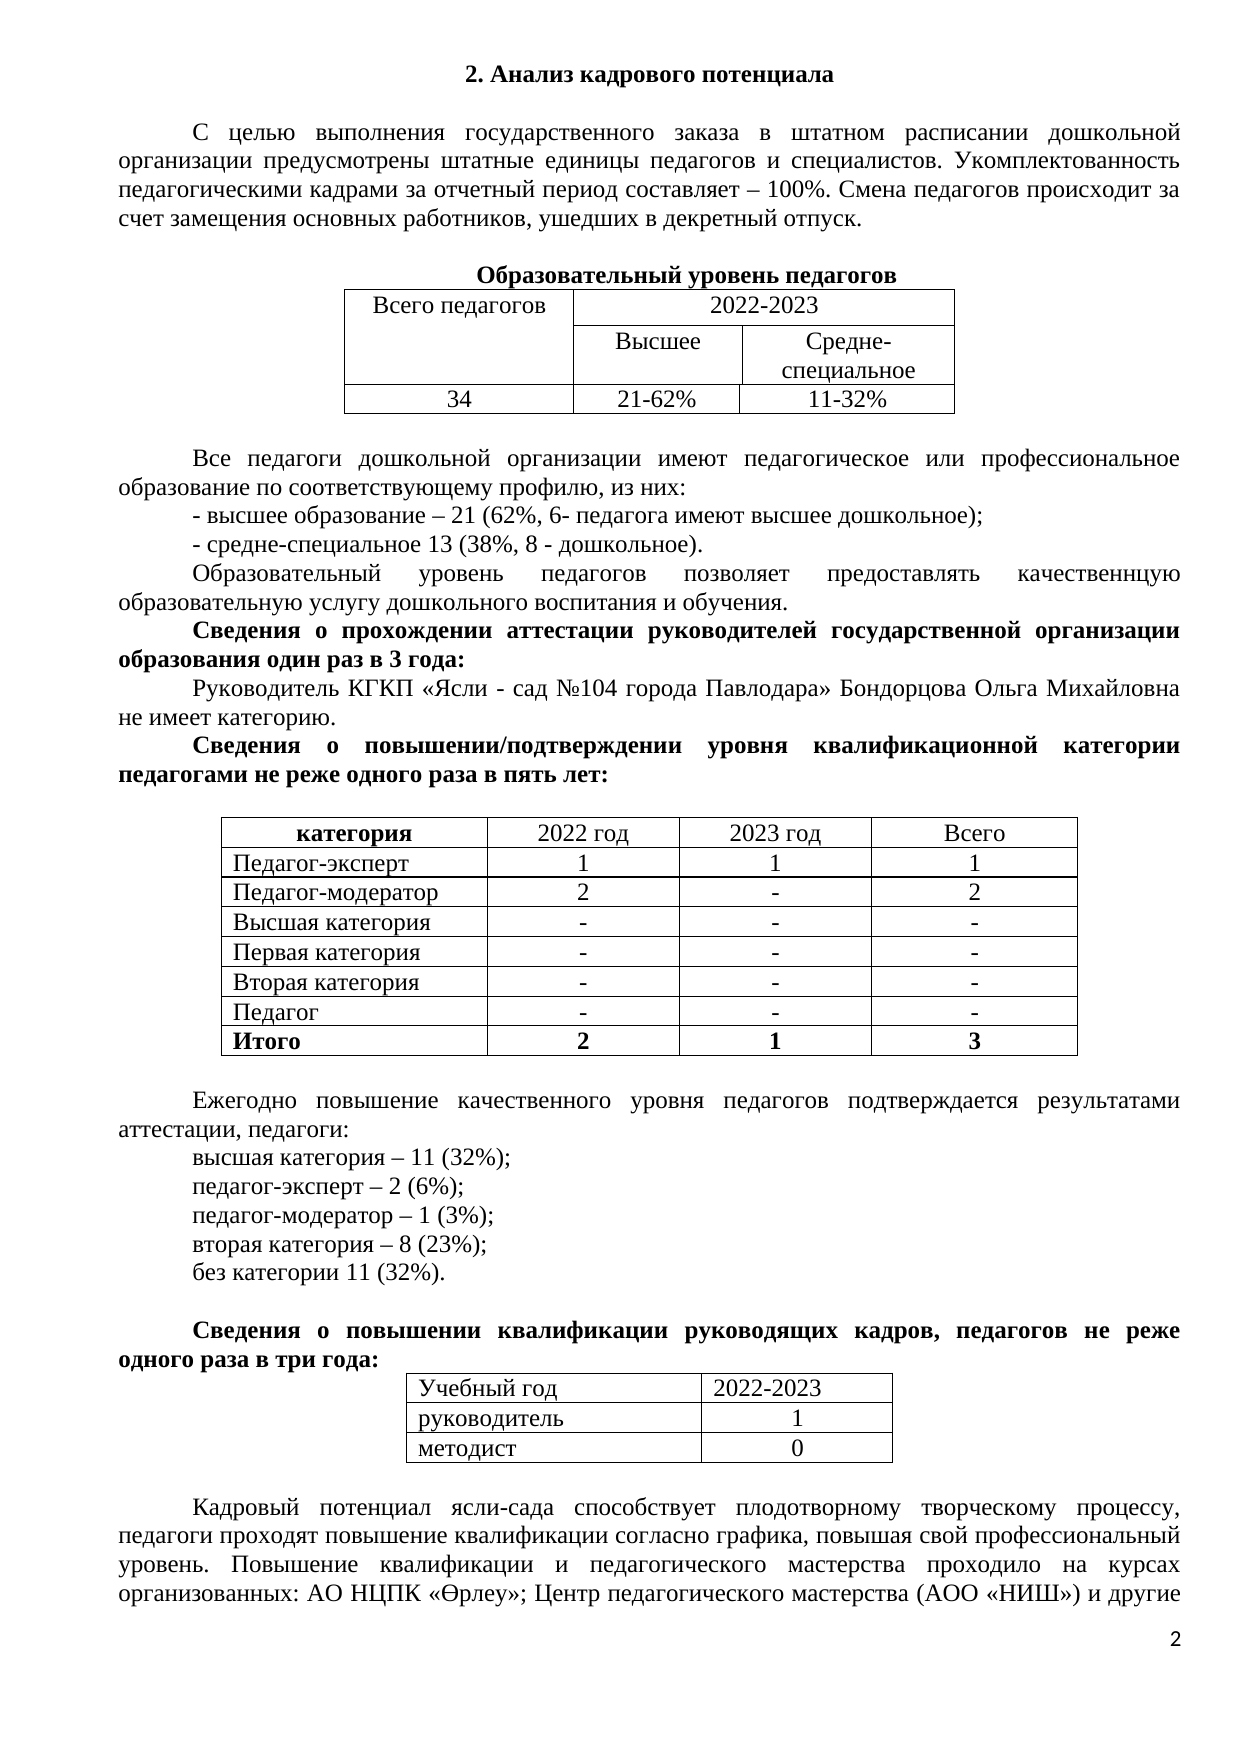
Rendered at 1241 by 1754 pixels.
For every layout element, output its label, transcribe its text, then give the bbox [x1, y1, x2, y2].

table_header 2022-2023 [702, 1374, 892, 1402]
table_header 2023 год [680, 818, 871, 847]
text Сведения о прохождении аттестации руководителей государственной организации образования один раз в 3 года: [118, 616, 1181, 673]
table_cell 2 [872, 878, 1077, 906]
text Руководитель КГКП «Ясли - сад №104 города Павлодара» Бондорцова Ольга Михайловна не имеет категорию. [118, 673, 1181, 731]
text - высшее образование – 21 (62%, 6- педагога имеют высшее дошкольное); [118, 501, 1181, 529]
table_cell - [488, 997, 679, 1025]
text Образовательный уровень педагогов [118, 260, 1181, 289]
text педагог-модератор – 1 (3%); [118, 1200, 1181, 1229]
table_cell 0 [702, 1433, 892, 1462]
text Сведения о повышении/подтверждении уровня квалификационной категории педагогами не реже одного раза в пять лет: [118, 731, 1181, 788]
table_cell - [872, 907, 1077, 936]
table_cell Высшее [574, 326, 742, 383]
table_cell методист [407, 1433, 701, 1462]
table_cell Вторая категория [222, 967, 487, 996]
table_cell руководитель [407, 1403, 701, 1432]
table_cell - [872, 937, 1077, 966]
text Все педагоги дошкольной организации имеют педагогическое или профессиональное образование по соответствующему профилю, из них: [118, 443, 1181, 501]
table_cell 1 [702, 1403, 892, 1432]
table_cell 2 [488, 878, 679, 906]
table_cell - [488, 967, 679, 996]
table_header 2022-2023 [574, 290, 954, 325]
text Образовательный уровень педагогов позволяет предоставлять качественнцую образовательную услугу дошкольного воспитания и обучения. [118, 558, 1181, 616]
text без категории 11 (32%). [118, 1257, 1181, 1286]
table_cell - [488, 937, 679, 966]
table_header 2022 год [488, 818, 679, 847]
table_cell 3 [872, 1026, 1077, 1055]
table_cell Педагог-эксперт [222, 848, 487, 876]
table_header категория [222, 818, 487, 847]
table_cell 1 [872, 848, 1077, 876]
table_cell Средне-специальное [743, 326, 954, 383]
table_cell - [680, 937, 871, 966]
table_cell - [872, 967, 1077, 996]
table_header Всего педагогов [345, 290, 573, 383]
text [118, 1492, 1181, 1607]
table_cell 34 [345, 385, 573, 413]
text С целью выполнения государственного заказа в штатном расписании дошкольной организации предусмотрены штатные единицы педагогов и специалистов. Укомплектованность педагогическими кадрами за отчетный период составляет – 100%. Смена педагогов происходит за счет замещения основных работников, ушедших в декретный отпуск. [118, 117, 1181, 232]
table_cell Педагог [222, 997, 487, 1025]
table_header Учебный год [407, 1374, 701, 1402]
table_cell 2 [488, 1026, 679, 1055]
table_cell 21-62% [574, 385, 739, 413]
table_cell - [680, 907, 871, 936]
table_cell - [488, 907, 679, 936]
text 2. Анализ кадрового потенциала [118, 59, 1181, 88]
table_cell - [872, 997, 1077, 1025]
text Ежегодно повышение качественного уровня педагогов подтверждается результатами аттестации, педагоги: [118, 1085, 1181, 1142]
table_cell Итого [222, 1026, 487, 1055]
table_cell 1 [488, 848, 679, 876]
table_cell - [680, 997, 871, 1025]
table_cell - [680, 967, 871, 996]
text педагог-эксперт – 2 (6%); [118, 1171, 1181, 1200]
table_cell 11-32% [740, 385, 954, 413]
text высшая категория – 11 (32%); [118, 1142, 1181, 1171]
table_cell 1 [680, 848, 871, 876]
table_cell Высшая категория [222, 907, 487, 936]
table_cell Первая категория [222, 937, 487, 966]
table_cell 1 [680, 1026, 871, 1055]
table_header Всего [872, 818, 1077, 847]
text - средне-специальное 13 (38%, 8 - дошкольное). [118, 529, 1181, 558]
table_cell - [680, 878, 871, 906]
text Сведения о повышении квалификации руководящих кадров, педагогов не реже одного раза в три года: [118, 1315, 1181, 1372]
text вторая категория – 8 (23%); [118, 1229, 1181, 1257]
table_cell Педагог-модератор [222, 878, 487, 906]
